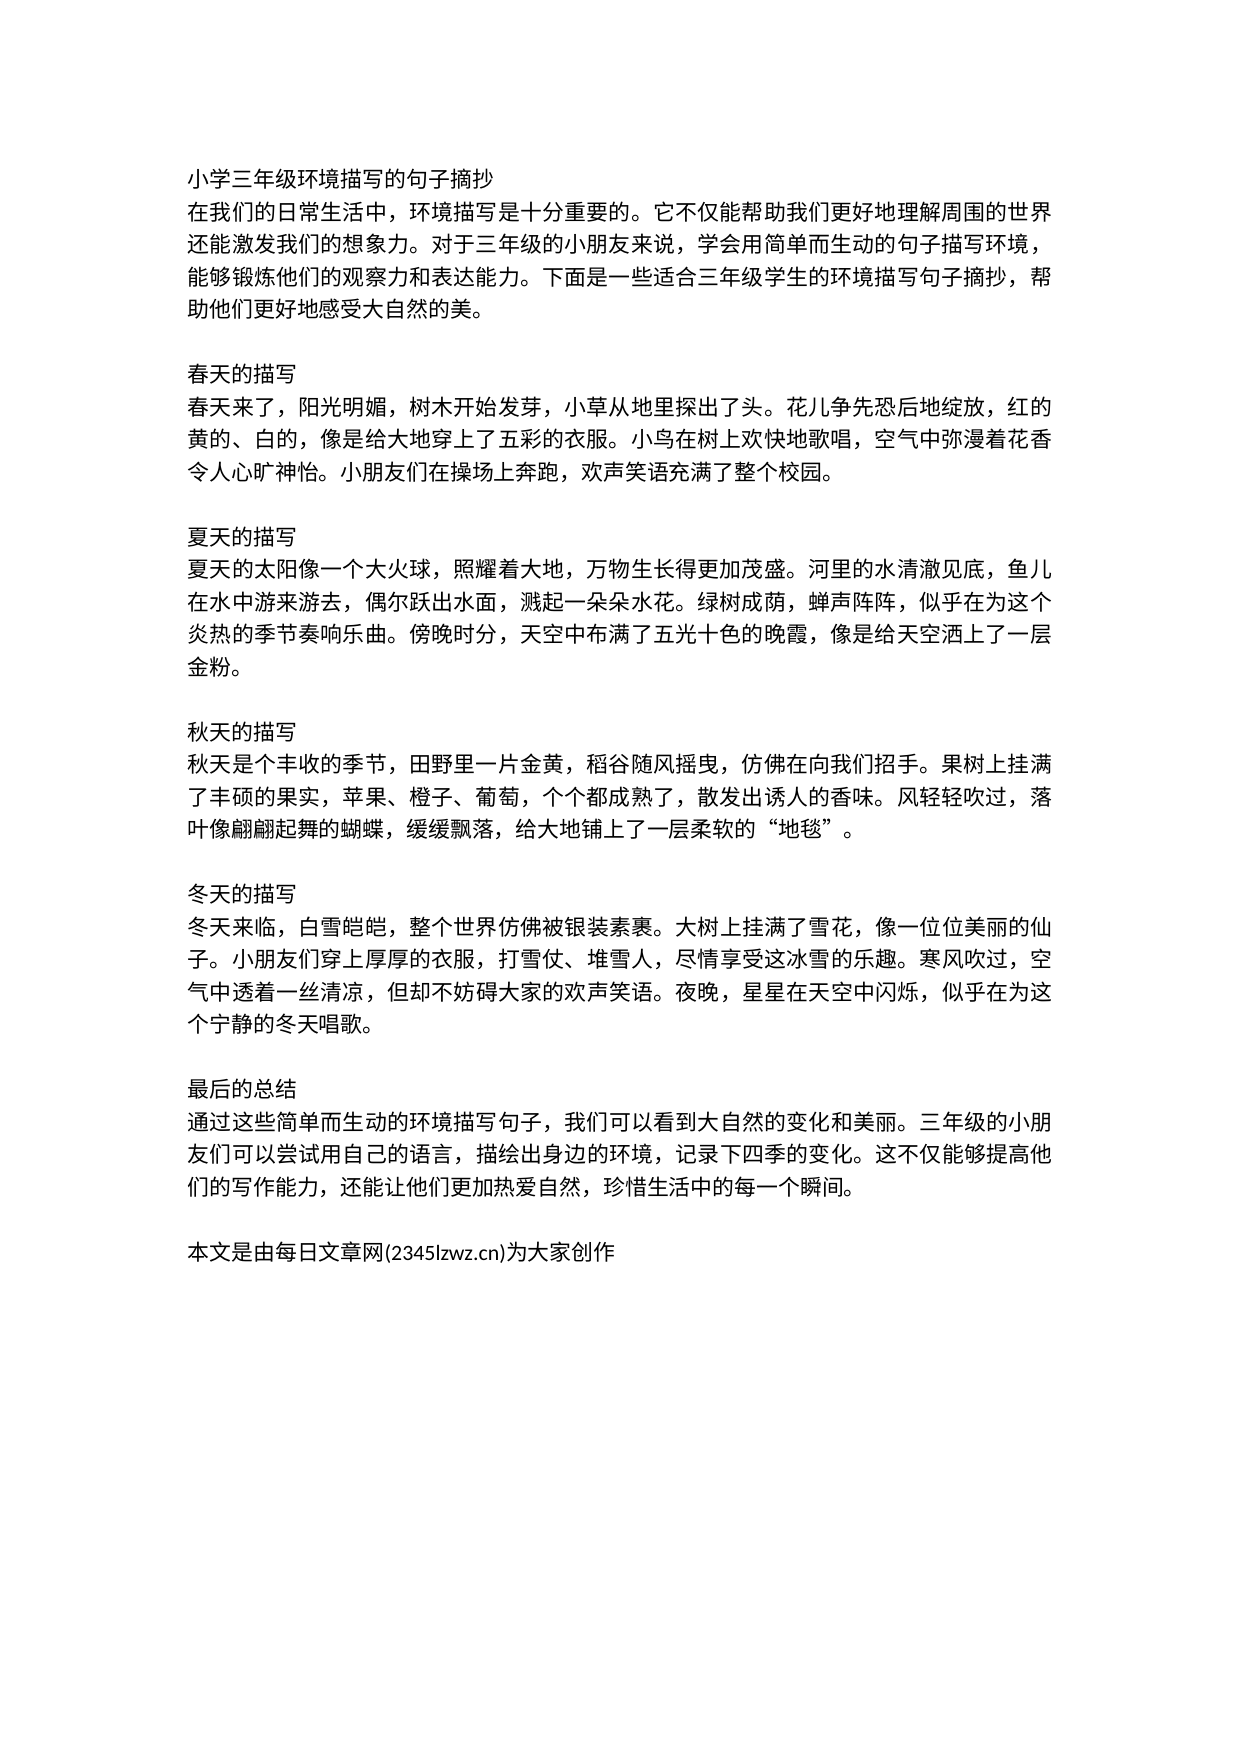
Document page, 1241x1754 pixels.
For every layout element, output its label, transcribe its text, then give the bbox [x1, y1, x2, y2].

text 小学三年级环境描写的句子摘抄 [187, 162, 1053, 194]
text 秋天是个丰收的季节，田野里一片金黄，稻谷随风摇曳，仿佛在向我们招手。果树上挂满了丰硕的果实，苹果、橙子、葡萄，个个都成熟了，散发出诱人的香味。风轻轻吹过，落叶像翩翩起舞的蝴蝶，缓缓飘落，给大地铺上了一层柔软的“地毯”。 [187, 747, 1053, 844]
text 通过这些简单而生动的环境描写句子，我们可以看到大自然的变化和美丽。三年级的小朋友们可以尝试用自己的语言，描绘出身边的环境，记录下四季的变化。这不仅能够提高他们的写作能力，还能让他们更加热爱自然，珍惜生活中的每一个瞬间。 [187, 1104, 1053, 1202]
text 冬天来临，白雪皑皑，整个世界仿佛被银装素裹。大树上挂满了雪花，像一位位美丽的仙子。小朋友们穿上厚厚的衣服，打雪仗、堆雪人，尽情享受这冰雪的乐趣。寒风吹过，空气中透着一丝清凉，但却不妨碍大家的欢声笑语。夜晚，星星在天空中闪烁，似乎在为这个宁静的冬天唱歌。 [187, 909, 1053, 1039]
text 春天的描写 [187, 357, 1053, 389]
text 本文是由每日文章网(2345lzwz.cn)为大家创作 [187, 1234, 1053, 1267]
text 夏天的描写 [187, 519, 1053, 552]
text 夏天的太阳像一个大火球，照耀着大地，万物生长得更加茂盛。河里的水清澈见底，鱼儿在水中游来游去，偶尔跃出水面，溅起一朵朵水花。绿树成荫，蝉声阵阵，似乎在为这个炎热的季节奏响乐曲。傍晚时分，天空中布满了五光十色的晚霞，像是给天空洒上了一层金粉。 [187, 552, 1053, 682]
text 最后的总结 [187, 1072, 1053, 1104]
text 在我们的日常生活中，环境描写是十分重要的。它不仅能帮助我们更好地理解周围的世界，还能激发我们的想象力。对于三年级的小朋友来说，学会用简单而生动的句子描写环境，能够锻炼他们的观察力和表达能力。下面是一些适合三年级学生的环境描写句子摘抄，帮助他们更好地感受大自然的美。 [187, 194, 1053, 324]
text 秋天的描写 [187, 714, 1053, 747]
text 冬天的描写 [187, 877, 1053, 909]
text 春天来了，阳光明媚，树木开始发芽，小草从地里探出了头。花儿争先恐后地绽放，红的、黄的、白的，像是给大地穿上了五彩的衣服。小鸟在树上欢快地歌唱，空气中弥漫着花香，令人心旷神怡。小朋友们在操场上奔跑，欢声笑语充满了整个校园。 [187, 389, 1053, 487]
